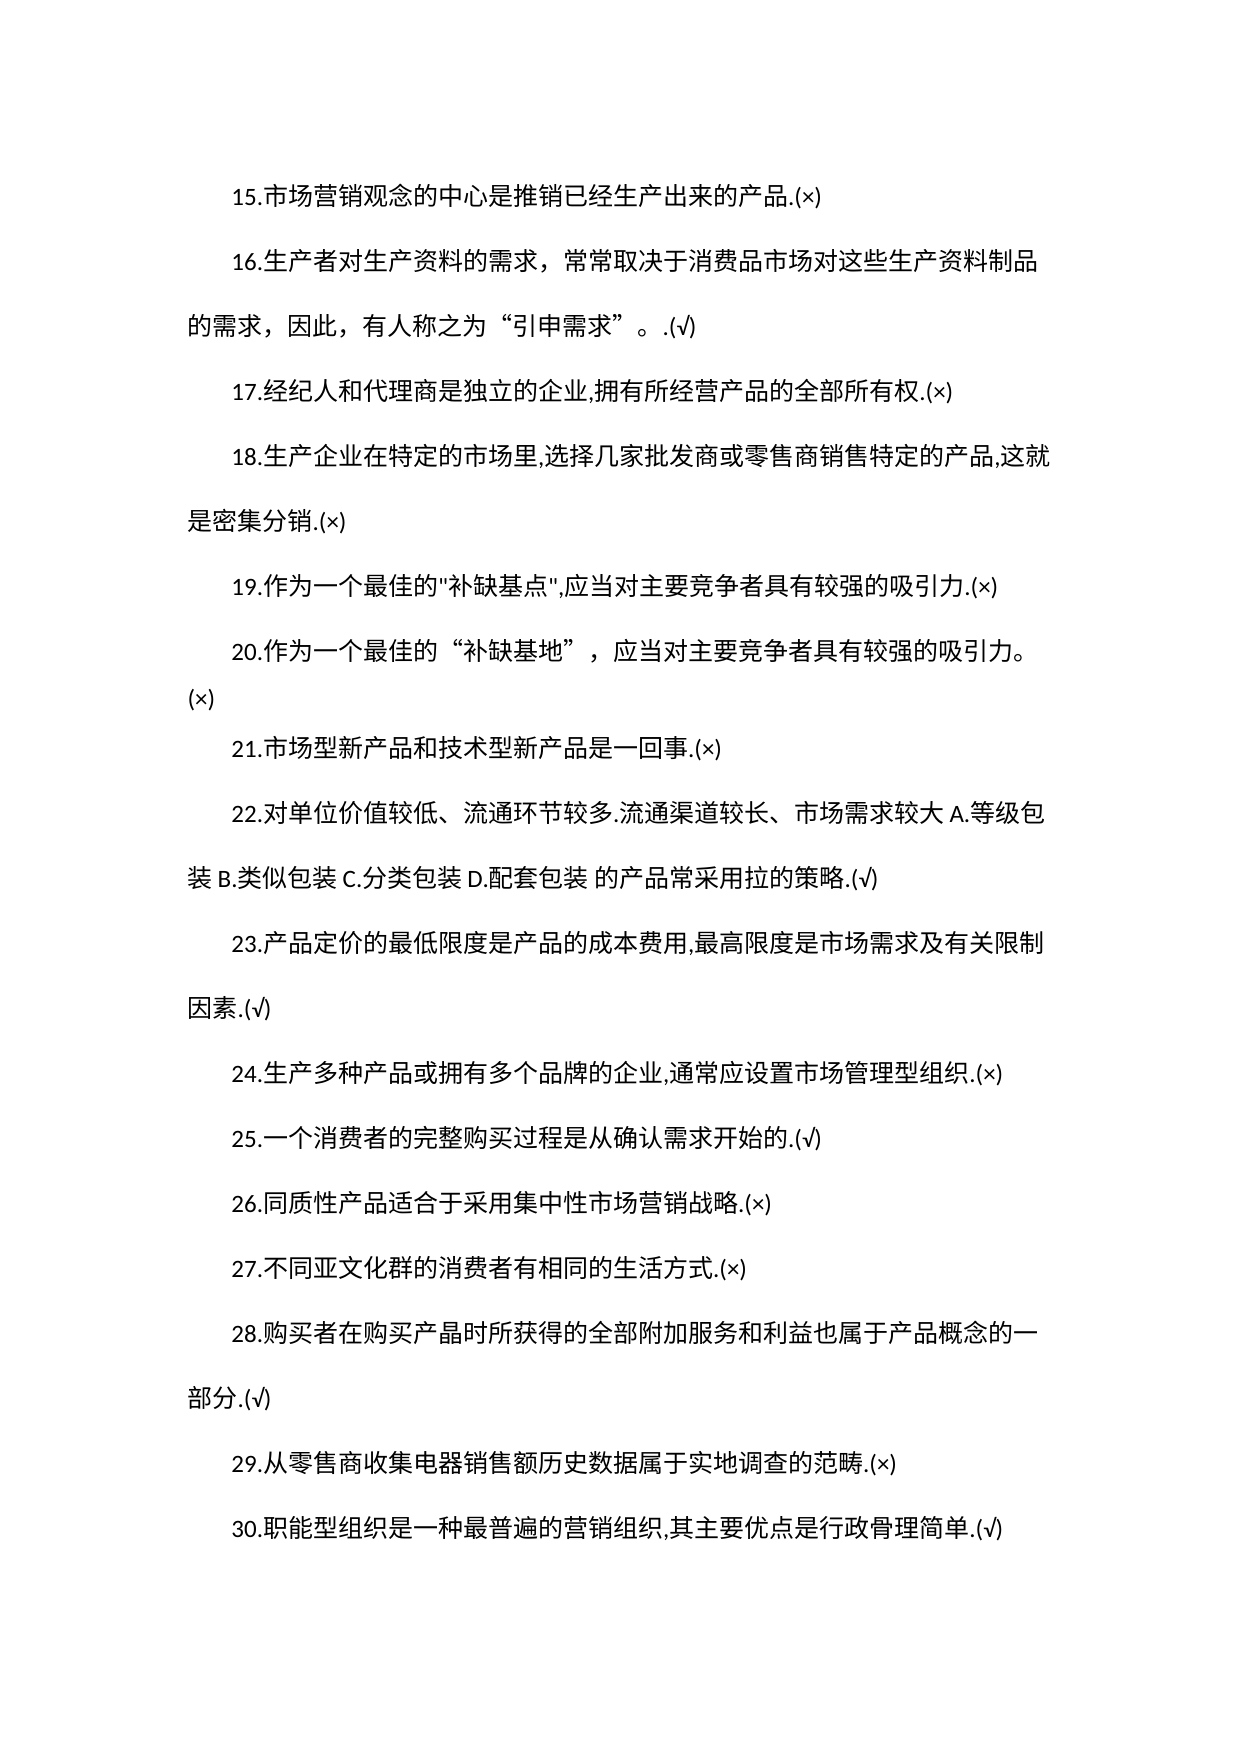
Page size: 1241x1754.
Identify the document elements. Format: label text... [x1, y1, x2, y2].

text 19.作为一个最佳的"补缺基点",应当对主要竞争者具有较强的吸引力.(×) [187, 552, 1053, 617]
text 24.生产多种产品或拥有多个品牌的企业,通常应设置市场管理型组织.(×) [187, 1039, 1053, 1104]
text 28.购买者在购买产晶时所获得的全部附加服务和利益也属于产品概念的一部分.(√) [187, 1299, 1053, 1429]
text 26.同质性产品适合于采用集中性市场营销战略.(×) [187, 1169, 1053, 1234]
text 21.市场型新产品和技术型新产品是一回事.(×) [187, 714, 1053, 779]
text 17.经纪人和代理商是独立的企业,拥有所经营产品的全部所有权.(×) [187, 357, 1053, 422]
text 27.不同亚文化群的消费者有相同的生活方式.(×) [187, 1234, 1053, 1299]
text 16.生产者对生产资料的需求，常常取决于消费品市场对这些生产资料制品的需求，因此，有人称之为“引申需求”。.(√) [187, 227, 1053, 357]
text 25.一个消费者的完整购买过程是从确认需求开始的.(√) [187, 1104, 1053, 1169]
text 15.市场营销观念的中心是推销已经生产出来的产品.(×) [187, 162, 1053, 227]
text 20.作为一个最佳的“补缺基地”，应当对主要竞争者具有较强的吸引力。(×) [187, 617, 1053, 714]
text 29.从零售商收集电器销售额历史数据属于实地调查的范畴.(×) [187, 1429, 1053, 1494]
text 18.生产企业在特定的市场里,选择几家批发商或零售商销售特定的产品,这就是密集分销.(×) [187, 422, 1053, 552]
text 22.对单位价值较低、流通环节较多.流通渠道较长、市场需求较大A.等级包装B.类似包装C.分类包装D.配套包装 的产品常采用拉的策略.(√) [187, 779, 1053, 909]
text 23.产品定价的最低限度是产品的成本费用,最高限度是市场需求及有关限制因素.(√) [187, 909, 1053, 1039]
text 30.职能型组织是一种最普遍的营销组织,其主要优点是行政骨理简单.(√) [187, 1494, 1053, 1559]
